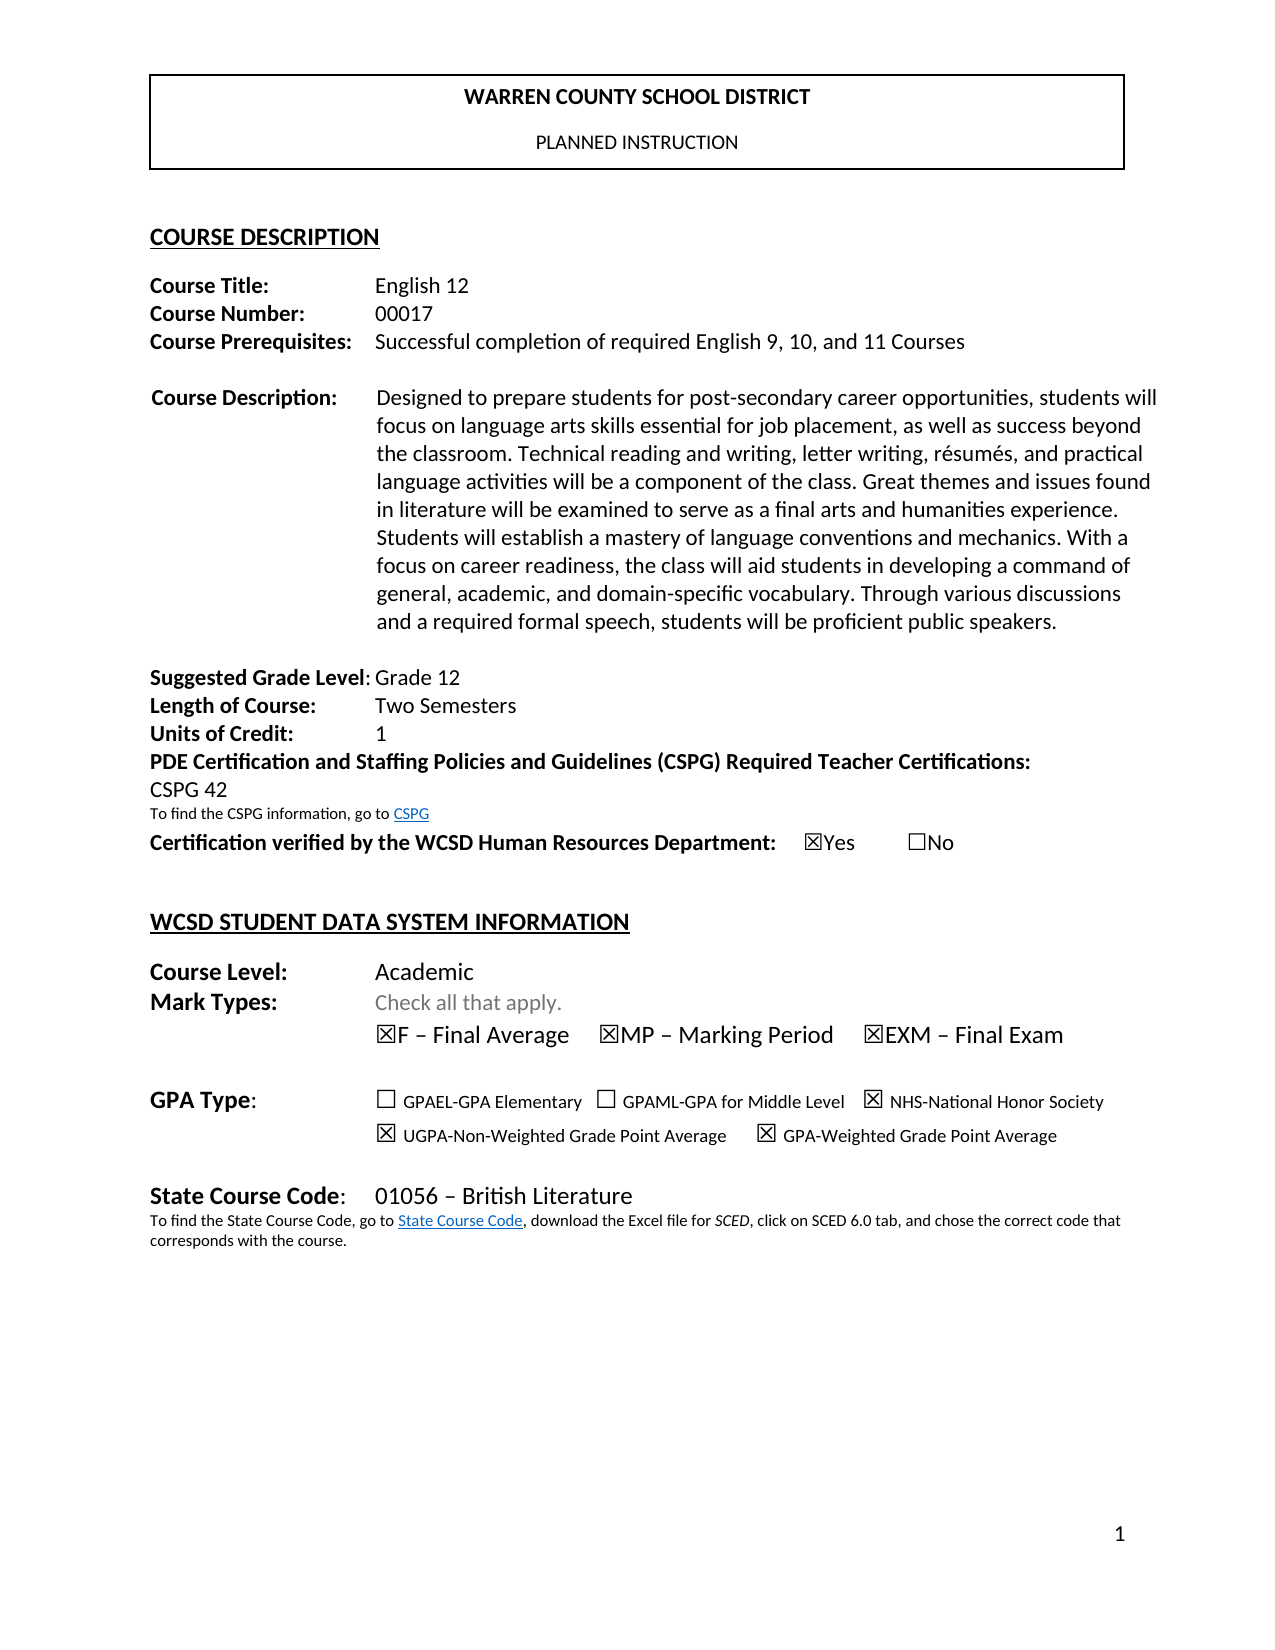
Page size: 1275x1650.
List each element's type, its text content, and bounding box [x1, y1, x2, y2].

text Units of Credit: [150, 719, 1125, 747]
text GPA Type: GPAEL-GPA Elementary GPAML-GPA for Middle Level NHS-National Honor Society [150, 1081, 1125, 1115]
text State Course Code: [150, 1180, 1125, 1210]
table_header [365, 383, 1172, 635]
text Mark Types: Check all that apply. [150, 986, 1125, 1017]
text Suggested Grade Level: [150, 663, 1125, 691]
text Course Prerequisites: [150, 327, 1125, 355]
text COURSE DESCRIPTION [150, 222, 1125, 252]
text To find the CSPG information, go to CSPG [150, 803, 1125, 824]
text WCSD STUDENT DATA SYSTEM INFORMATION [150, 906, 1125, 937]
text Course Level: [150, 956, 1125, 986]
text Course Title: [150, 271, 1125, 299]
text UGPA-Non-Weighted Grade Point Average GPA-Weighted Grade Point Average [150, 1115, 1125, 1149]
text PDE Certification and Staffing Policies and Guidelines (CSPG) Required Teacher Certifications: [150, 747, 1125, 776]
text Certification verified by the WCSD Human Resources Department: Yes No [150, 825, 1125, 857]
table_header Course Description: [140, 383, 365, 635]
text Course Number: [150, 299, 1125, 327]
text Length of Course: [150, 691, 1125, 719]
text To find the State Course Code, go to State Course Code, download the Excel file for SCED, click on SCED 6.0 tab, and chose the correct code that corresponds with the course. [150, 1210, 1125, 1251]
text F – Final Average MP – Marking Period EXM – Final Exam [150, 1017, 1125, 1051]
